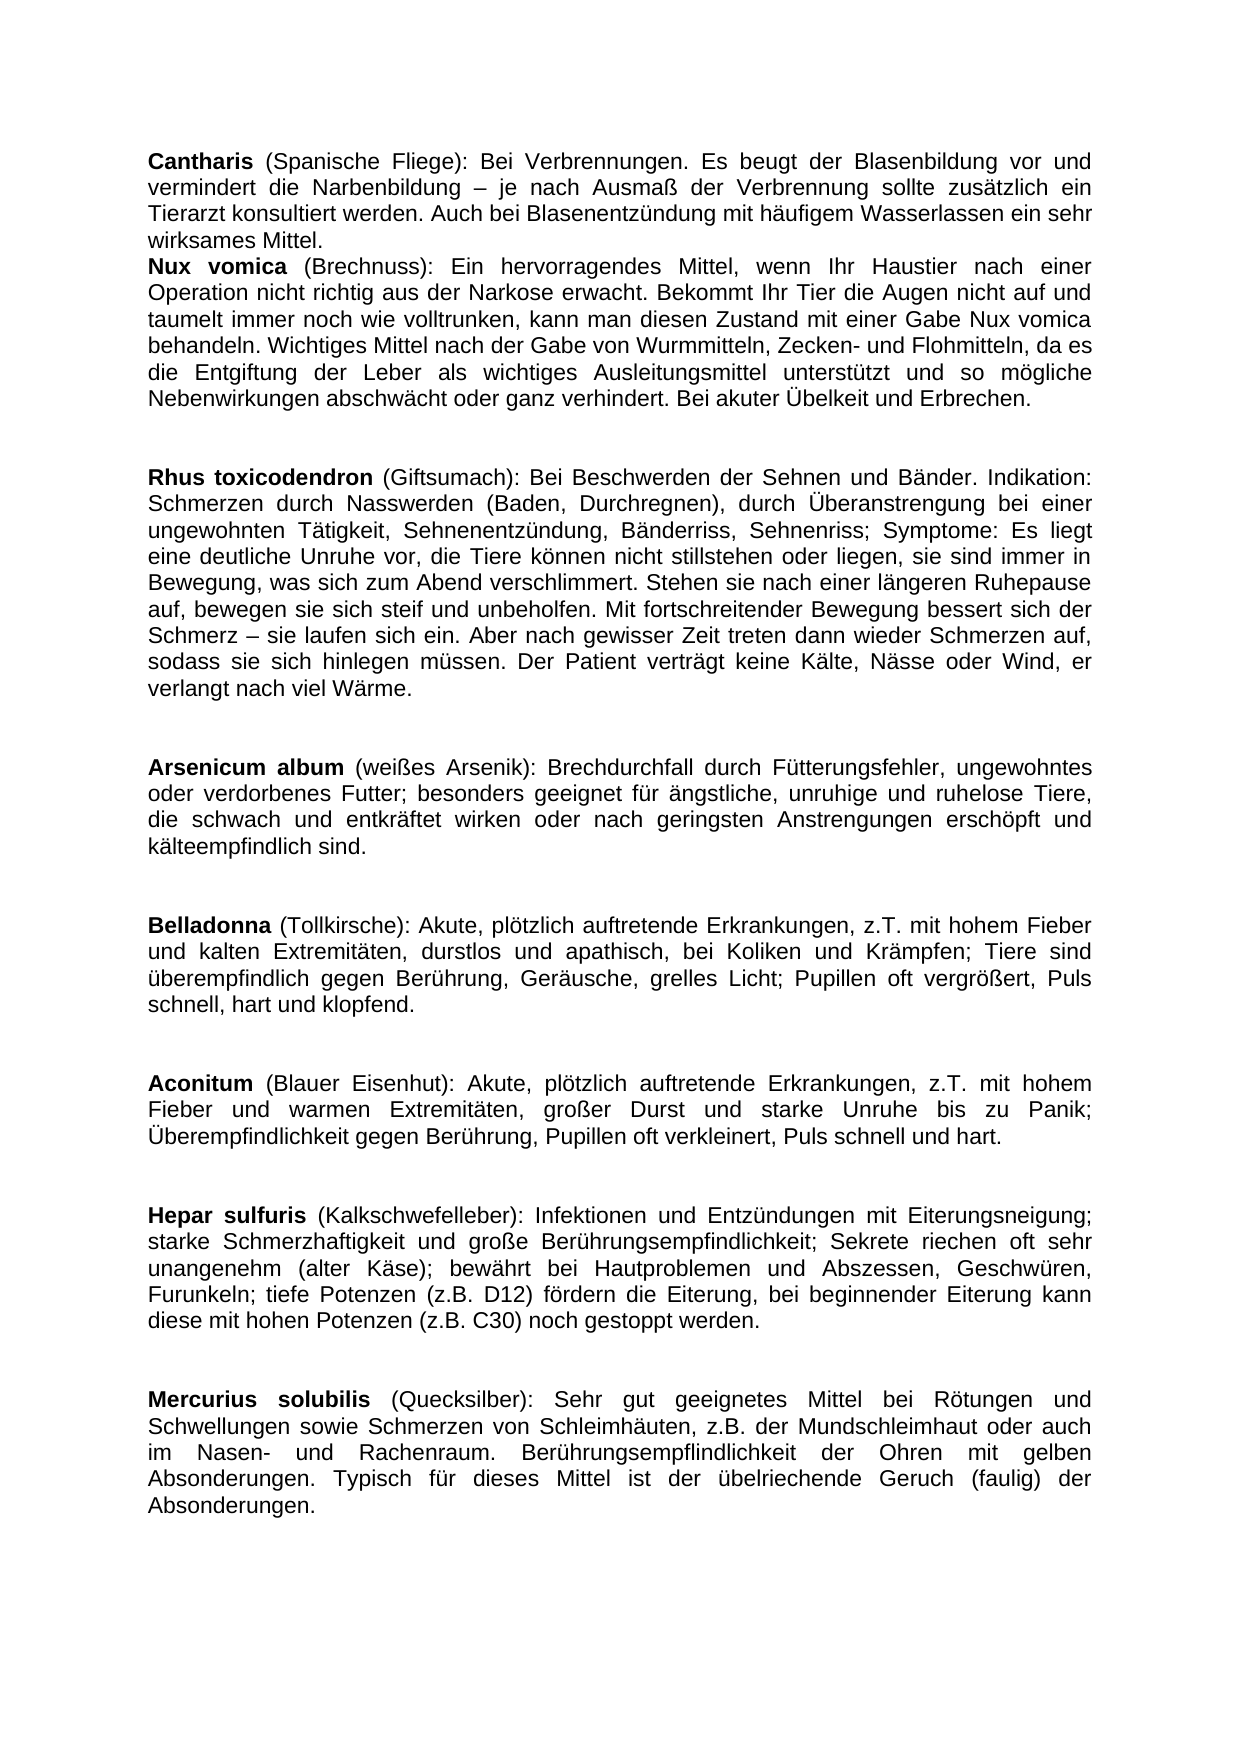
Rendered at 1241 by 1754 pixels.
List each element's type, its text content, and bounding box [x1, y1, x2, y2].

text Cantharis (Spanische Fliege): Bei Verbrennungen. Es beugt der Blasenbildung vor und vermindert die Narbenbildung – je nach Ausmaß der Verbrennung sollte zusätzlich ein Tierarzt konsultiert werden. Auch bei Blasenentzündung mit häufigem Wasserlassen ein sehr wirksames Mittel. [148, 148, 1093, 253]
text Hepar sulfuris (Kalkschwefelleber): Infektionen und Entzündungen mit Eiterungsneigung; starke Schmerzhaftigkeit und große Berührungsempfindlichkeit; Sekrete riechen oft sehr unangenehm (alter Käse); bewährt bei Hautproblemen und Abszessen, Geschwüren, Furunkeln; tiefe Potenzen (z.B. D12) fördern die Eiterung, bei beginnender Eiterung kann diese mit hohen Potenzen (z.B. C30) noch gestoppt werden. [148, 1202, 1093, 1333]
text Belladonna (Tollkirsche): Akute, plötzlich auftretende Erkrankungen, z.T. mit hohem Fieber und kalten Extremitäten, durstlos und apathisch, bei Koliken und Krämpfen; Tiere sind überempfindlich gegen Berührung, Geräusche, grelles Licht; Pupillen oft vergrößert, Puls schnell, hart und klopfend. [148, 912, 1093, 1017]
text Mercurius solubilis (Quecksilber): Sehr gut geeignetes Mittel bei Rötungen und Schwellungen sowie Schmerzen von Schleimhäuten, z.B. der Mundschleimhaut oder auch im Nasen- und Rachenraum. Berührungsempflindlichkeit der Ohren mit gelben Absonderungen. Typisch für dieses Mittel ist der übelriechende Geruch (faulig) der Absonderungen. [148, 1386, 1093, 1518]
text Rhus toxicodendron (Giftsumach): Bei Beschwerden der Sehnen und Bänder. Indikation: Schmerzen durch Nasswerden (Baden, Durchregnen), durch Überanstrengung bei einer ungewohnten Tätigkeit, Sehnenentzündung, Bänderriss, Sehnenriss; Symptome: Es liegt eine deutliche Unruhe vor, die Tiere können nicht stillstehen oder liegen, sie sind immer in Bewegung, was sich zum Abend verschlimmert. Stehen sie nach einer längeren Ruhepause auf, bewegen sie sich steif und unbeholfen. Mit fortschreitender Bewegung bessert sich der Schmerz – sie laufen sich ein. Aber nach gewisser Zeit treten dann wieder Schmerzen auf, sodass sie sich hinlegen müssen. Der Patient verträgt keine Kälte, Nässe oder Wind, er verlangt nach viel Wärme. [148, 464, 1093, 701]
text Arsenicum album (weißes Arsenik): Brechdurchfall durch Fütterungsfehler, ungewohntes oder verdorbenes Futter; besonders geeignet für ängstliche, unruhige und ruhelose Tiere, die schwach und entkräftet wirken oder nach geringsten Anstrengungen erschöpft und kälteempfindlich sind. [148, 754, 1093, 859]
text Nux vomica (Brechnuss): Ein hervorragendes Mittel, wenn Ihr Haustier nach einer Operation nicht richtig aus der Narkose erwacht. Bekommt Ihr Tier die Augen nicht auf und taumelt immer noch wie volltrunken, kann man diesen Zustand mit einer Gabe Nux vomica behandeln. Wichtiges Mittel nach der Gabe von Wurmmitteln, Zecken- und Flohmitteln, da es die Entgiftung der Leber als wichtiges Ausleitungsmittel unterstützt und so mögliche Nebenwirkungen abschwächt oder ganz verhindert. Bei akuter Übelkeit und Erbrechen. [148, 253, 1093, 411]
text Aconitum (Blauer Eisenhut): Akute, plötzlich auftretende Erkrankungen, z.T. mit hohem Fieber und warmen Extremitäten, großer Durst und starke Unruhe bis zu Panik; Überempfindlichkeit gegen Berührung, Pupillen oft verkleinert, Puls schnell und hart. [148, 1070, 1093, 1149]
